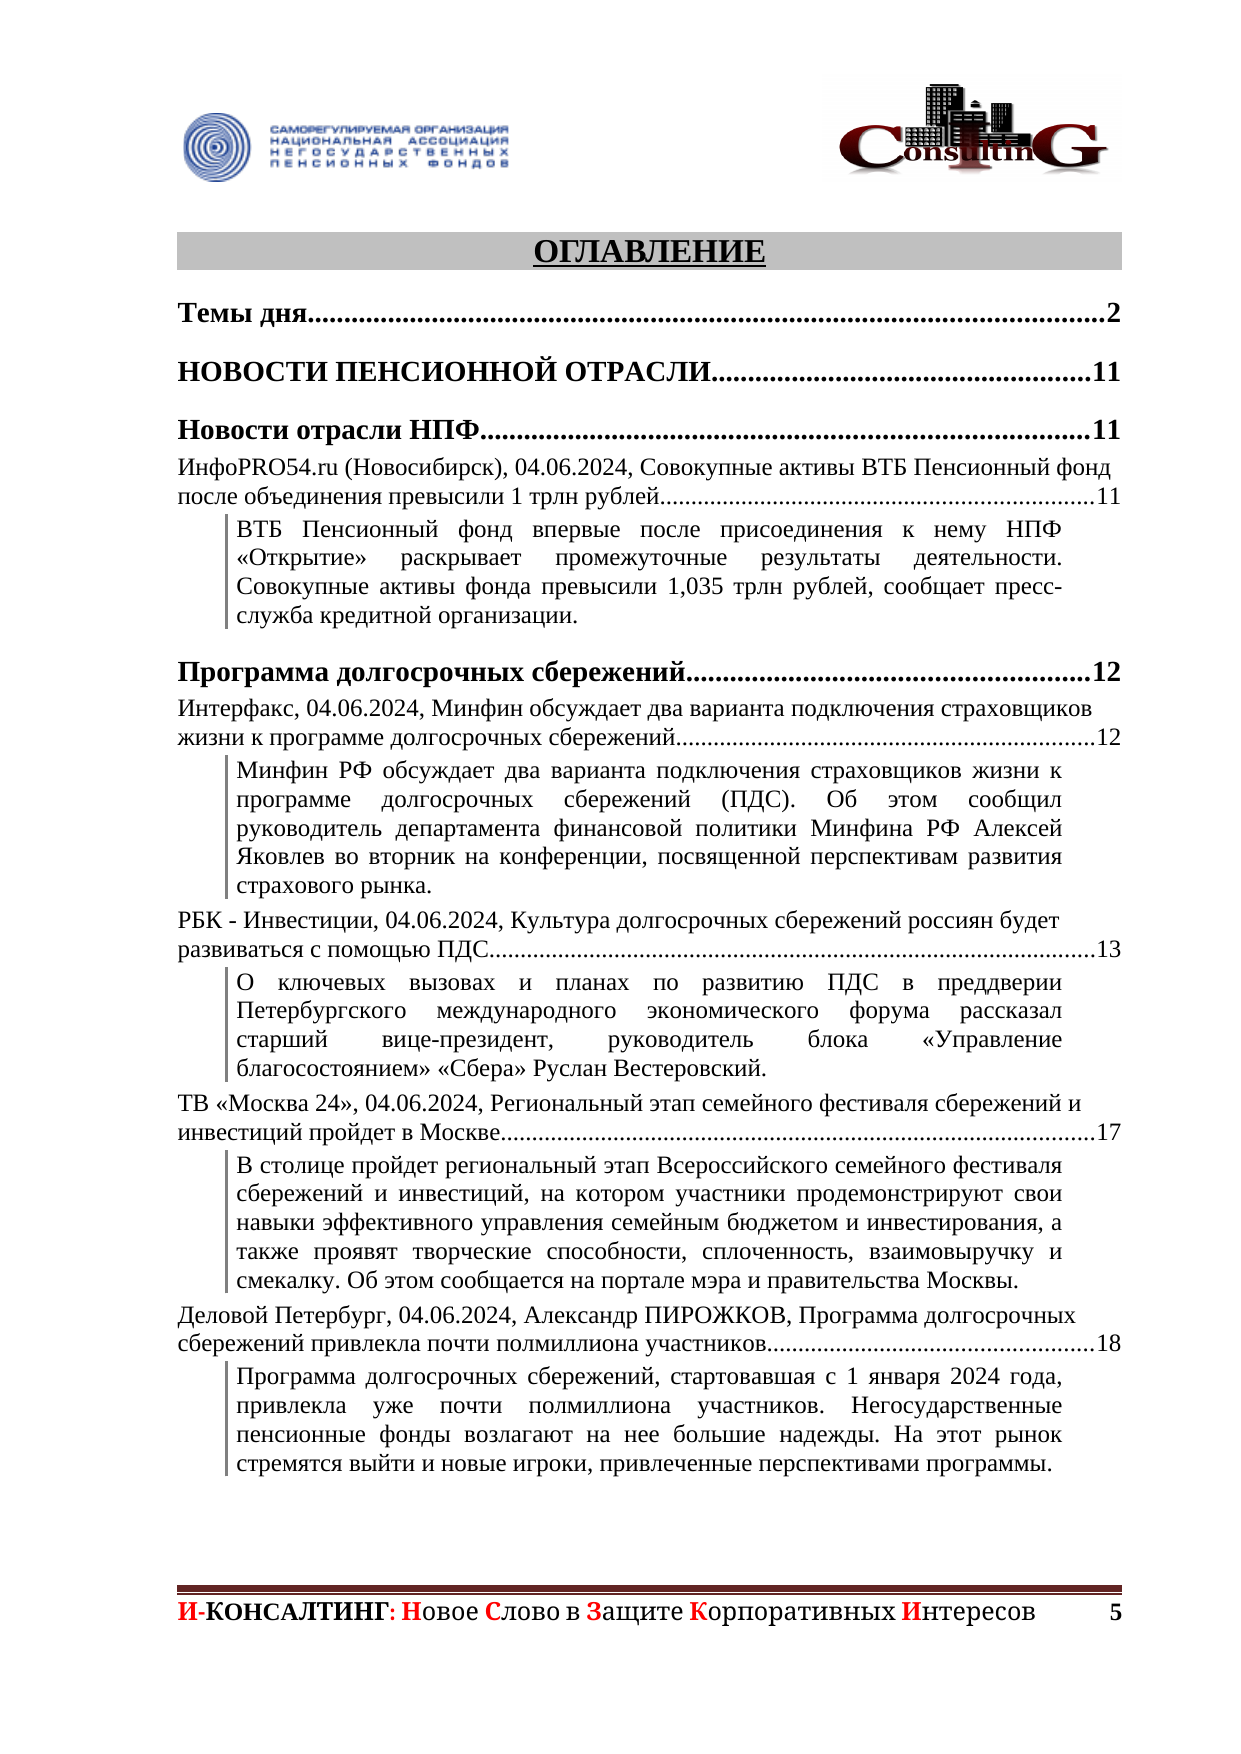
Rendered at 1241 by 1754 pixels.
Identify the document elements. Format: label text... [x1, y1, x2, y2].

text ТВ «Москва 24», 04.06.2024, Региональный этап семейного фестиваля сбережений и инвестиций пройдет в Москве 17 [177, 1088, 1122, 1146]
text Минфин РФ обсуждает два варианта подключения страховщиков жизни к программе долгосрочных сбережений (ПДС). Об этом сообщил руководитель департамента финансовой политики Минфина РФ Алексей Яковлев во вторник на конференции, посвященной перспективам развития страхового рынка. 12 [228, 755, 1063, 899]
text НОВОСТИ ПЕНСИОННОЙ ОТРАСЛИ 11 [177, 354, 1122, 387]
text ВТБ Пенсионный фонд впервые после присоединения к нему НПФ «Открытие» раскрывает промежуточные результаты деятельности. Совокупные активы фонда превысили 1,035 трлн рублей, сообщает пресс-служба кредитной организации. 11 [228, 514, 1063, 629]
text Деловой Петербург, 04.06.2024, Александр ПИРОЖКОВ, Программа долгосрочных сбережений привлекла почти полмиллиона участников 18 [177, 1300, 1122, 1357]
text О ключевых вызовах и планах по развитию ПДС в преддверии Петербургского международного экономического форума рассказал старший вице-президент, руководитель блока «Управление благосостоянием» «Сбера» Руслан Вестеровский. 13 [228, 967, 1063, 1082]
text Новости отрасли НПФ 11 [177, 412, 1122, 446]
text РБК - Инвестиции, 04.06.2024, Культура долгосрочных сбережений россиян будет развиваться с помощью ПДС 13 [177, 905, 1122, 963]
picture [183, 113, 509, 182]
text В столице пройдет региональный этап Всероссийского семейного фестиваля сбережений и инвестиций, на котором участники продемонстрируют свои навыки эффективного управления семейным бюджетом и инвестирования, а также проявят творческие способности, сплоченность, взаимовыручку и смекалку. Об этом сообщается на портале мэра и правительства Москвы. 17 [228, 1150, 1063, 1293]
text Темы дня 2 [177, 295, 1122, 329]
text ОГЛАВЛЕНИЕ [177, 232, 1122, 270]
picture [822, 73, 1123, 182]
text Программа долгосрочных сбережений, стартовавшая с 1 января 2024 года, привлекла уже почти полмиллиона участников. Негосударственные пенсионные фонды возлагают на нее большие надежды. На этот рынок стремятся выйти и новые игроки, привлеченные перспективами программы. 18 [228, 1361, 1063, 1476]
text Программа долгосрочных сбережений 12 [177, 654, 1122, 687]
text Интерфакс, 04.06.2024, Минфин обсуждает два варианта подключения страховщиков жизни к программе долгосрочных сбережений 12 [177, 693, 1122, 751]
text ИнфоPRO54.ru (Новосибирск), 04.06.2024, Совокупные активы ВТБ Пенсионный фонд после объединения превысили 1 трлн рублей 11 [177, 452, 1122, 509]
